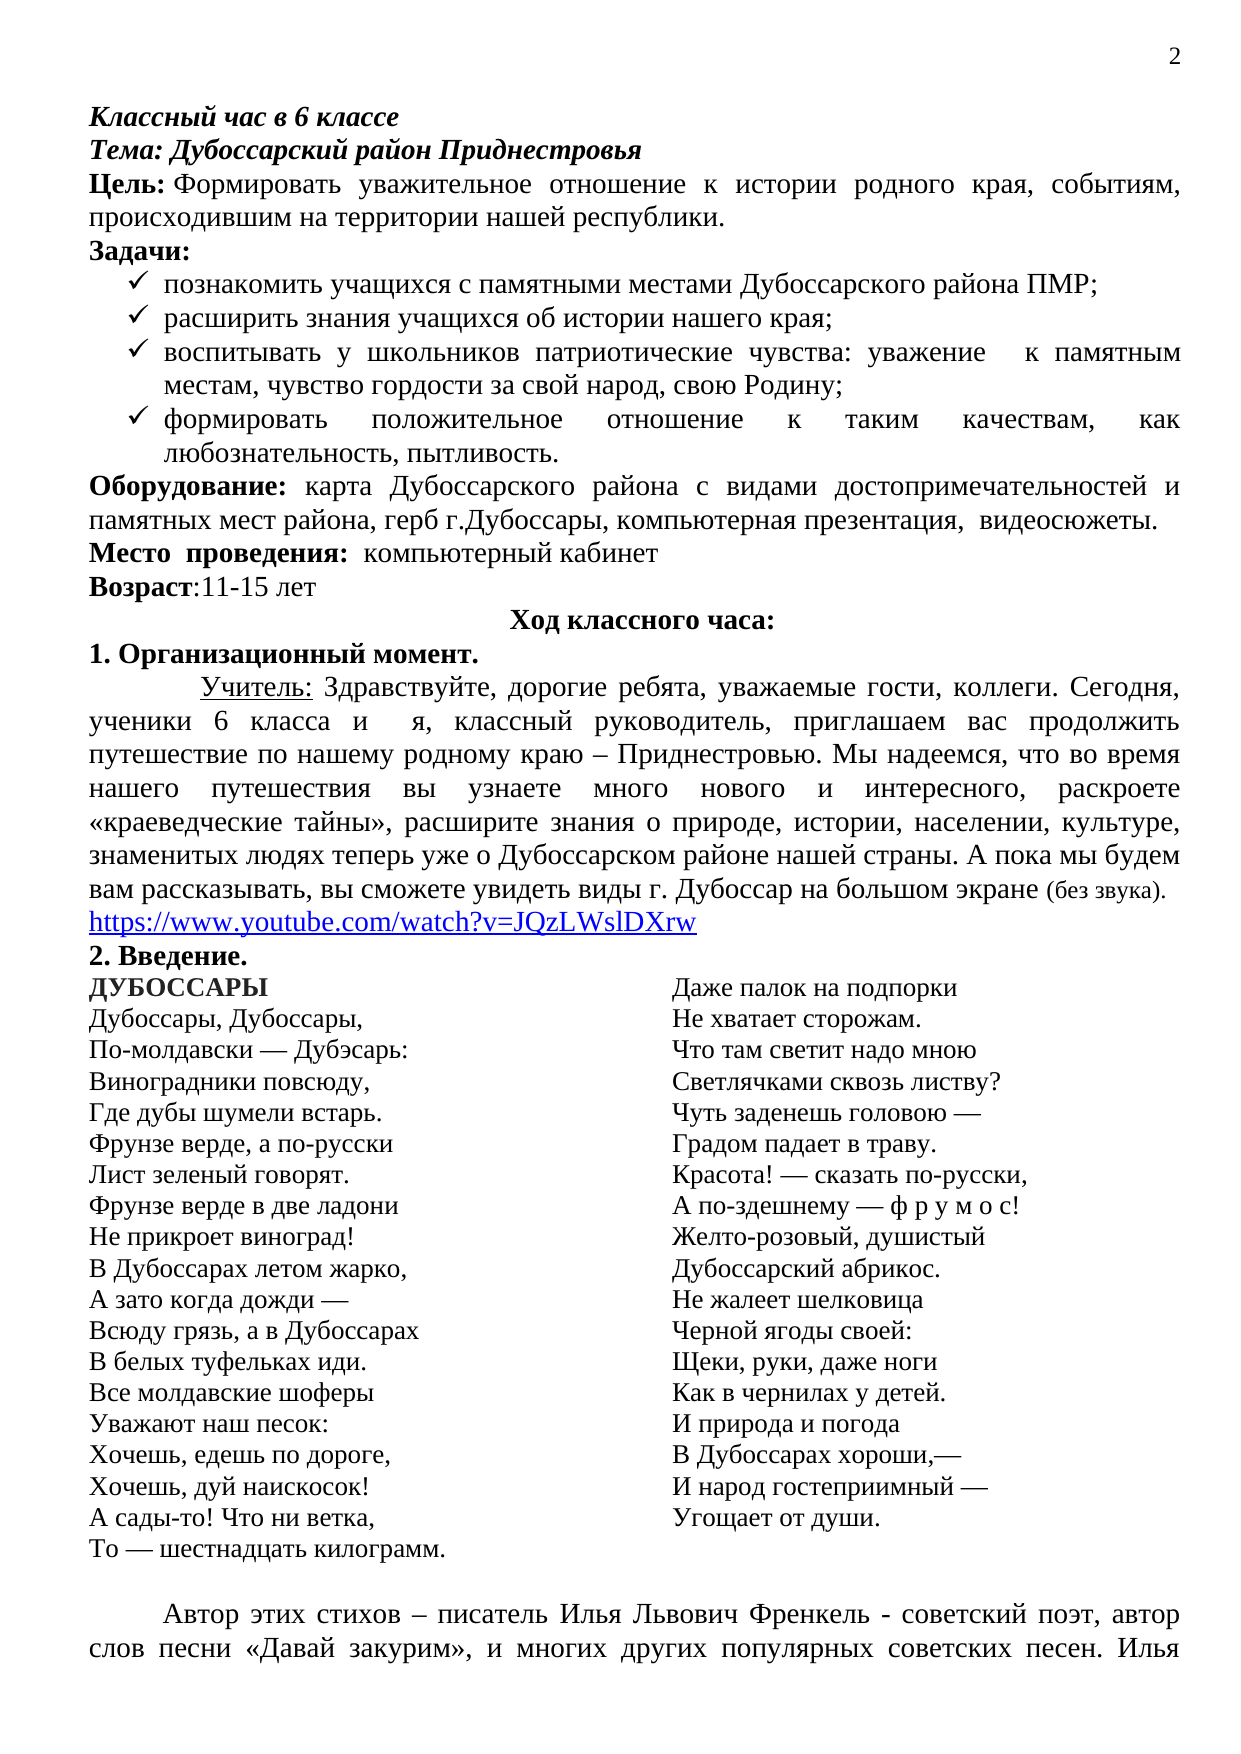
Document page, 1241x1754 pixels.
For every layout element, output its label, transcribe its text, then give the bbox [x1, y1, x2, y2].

text В Дубоссарах летом жарко, А зато когда дожди — Всюду грязь, а в Дубоссарах В белых туфельках иди. [89, 1252, 598, 1376]
text Дубоссары, Дубоссары, По-молдавски — Дубэсарь: Виноградники повсюду, Где дубы шумели встарь. [89, 1002, 598, 1127]
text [89, 1597, 1181, 1664]
text Задачи: [89, 233, 1181, 267]
list воспитывать у школьников патриотические чувства: уважение к памятным местам, чувство гордости за свой народ, свою Родину; [126, 334, 1181, 401]
text 2. Введение. [89, 938, 1181, 971]
list формировать положительное отношение к таким качествам, как любознательность, пытливость. [126, 401, 1181, 468]
list расширить знания учащихся об истории нашего края; [126, 300, 1181, 334]
text ДУБОССАРЫ [89, 971, 598, 1002]
text Все молдавские шоферы Уважают наш песок: Хочешь, едешь по дороге, Хочешь, дуй наискосок! А сады-то! Что ни ветка, То — шестнадцать килограмм. Даже палок на подпорки Не хватает сторожам. [672, 971, 1181, 1034]
text Красота! — сказать по-русски, А по-здешнему — ф р у м о с! Желто-розовый, душистый Дубоссарский абрикос. [672, 1158, 1181, 1283]
text Цель: Формировать уважительное отношение к истории родного края, событиям, происходившим на территории нашей республики. [89, 166, 1181, 233]
text И природа и погода В Дубоссарах хороши,— И народ гостеприимный — Угощает от души. [672, 1407, 1181, 1532]
text https://www.youtube.com/watch?v=JQzLWslDXrw [89, 904, 1181, 938]
text Учитель: Здравствуйте, дорогие ребята, уважаемые гости, коллеги. Сегодня, ученики 6 класса и я, классный руководитель, приглашаем вас продолжить путешествие по нашему родному краю – Приднестровью. Мы надеемся, что во время нашего путешествия вы узнаете много нового и интересного, раскроете «краеведческие тайны», расширите знания о природе, истории, населении, культуре, знаменитых людях теперь уже о Дубоссарском районе нашей страны. А пока мы будем вам рассказывать, вы сможете увидеть виды г. Дубоссар на большом экране (без звука). [89, 669, 1181, 904]
text Не жалеет шелковица Черной ягоды своей: Щеки, руки, даже ноги Как в чернилах у детей. [672, 1283, 1181, 1407]
text Тема: Дубоссарский район Приднестровья [89, 132, 1181, 166]
list познакомить учащихся с памятными местами Дубоссарского района ПМР; [126, 267, 1181, 300]
text Ход классного часа: [103, 602, 1181, 636]
text Возраст:11-15 лет [89, 569, 1181, 602]
text Оборудование: карта Дубоссарского района с видами достопримечательностей и памятных мест района, герб г.Дубоссары, компьютерная презентация, видеосюжеты. [89, 468, 1181, 535]
text Место проведения: компьютерный кабинет [89, 535, 1181, 569]
text Все молдавские шоферы Уважают наш песок: Хочешь, едешь по дороге, Хочешь, дуй наискосок! А сады-то! Что ни ветка, То — шестнадцать килограмм. Даже палок на подпорки Не хватает сторожам. [89, 1376, 598, 1563]
text Фрунзе верде, а по-русски Лист зеленый говорят. Фрунзе верде в две ладони Не прикроет виноград! [89, 1127, 598, 1252]
text Что там светит надо мною Светлячками сквозь листву? Чуть заденешь головою — Градом падает в траву. [672, 1034, 1181, 1158]
text 1. Организационный момент. [89, 636, 1181, 669]
text Классный час в 6 классе [89, 99, 1181, 132]
